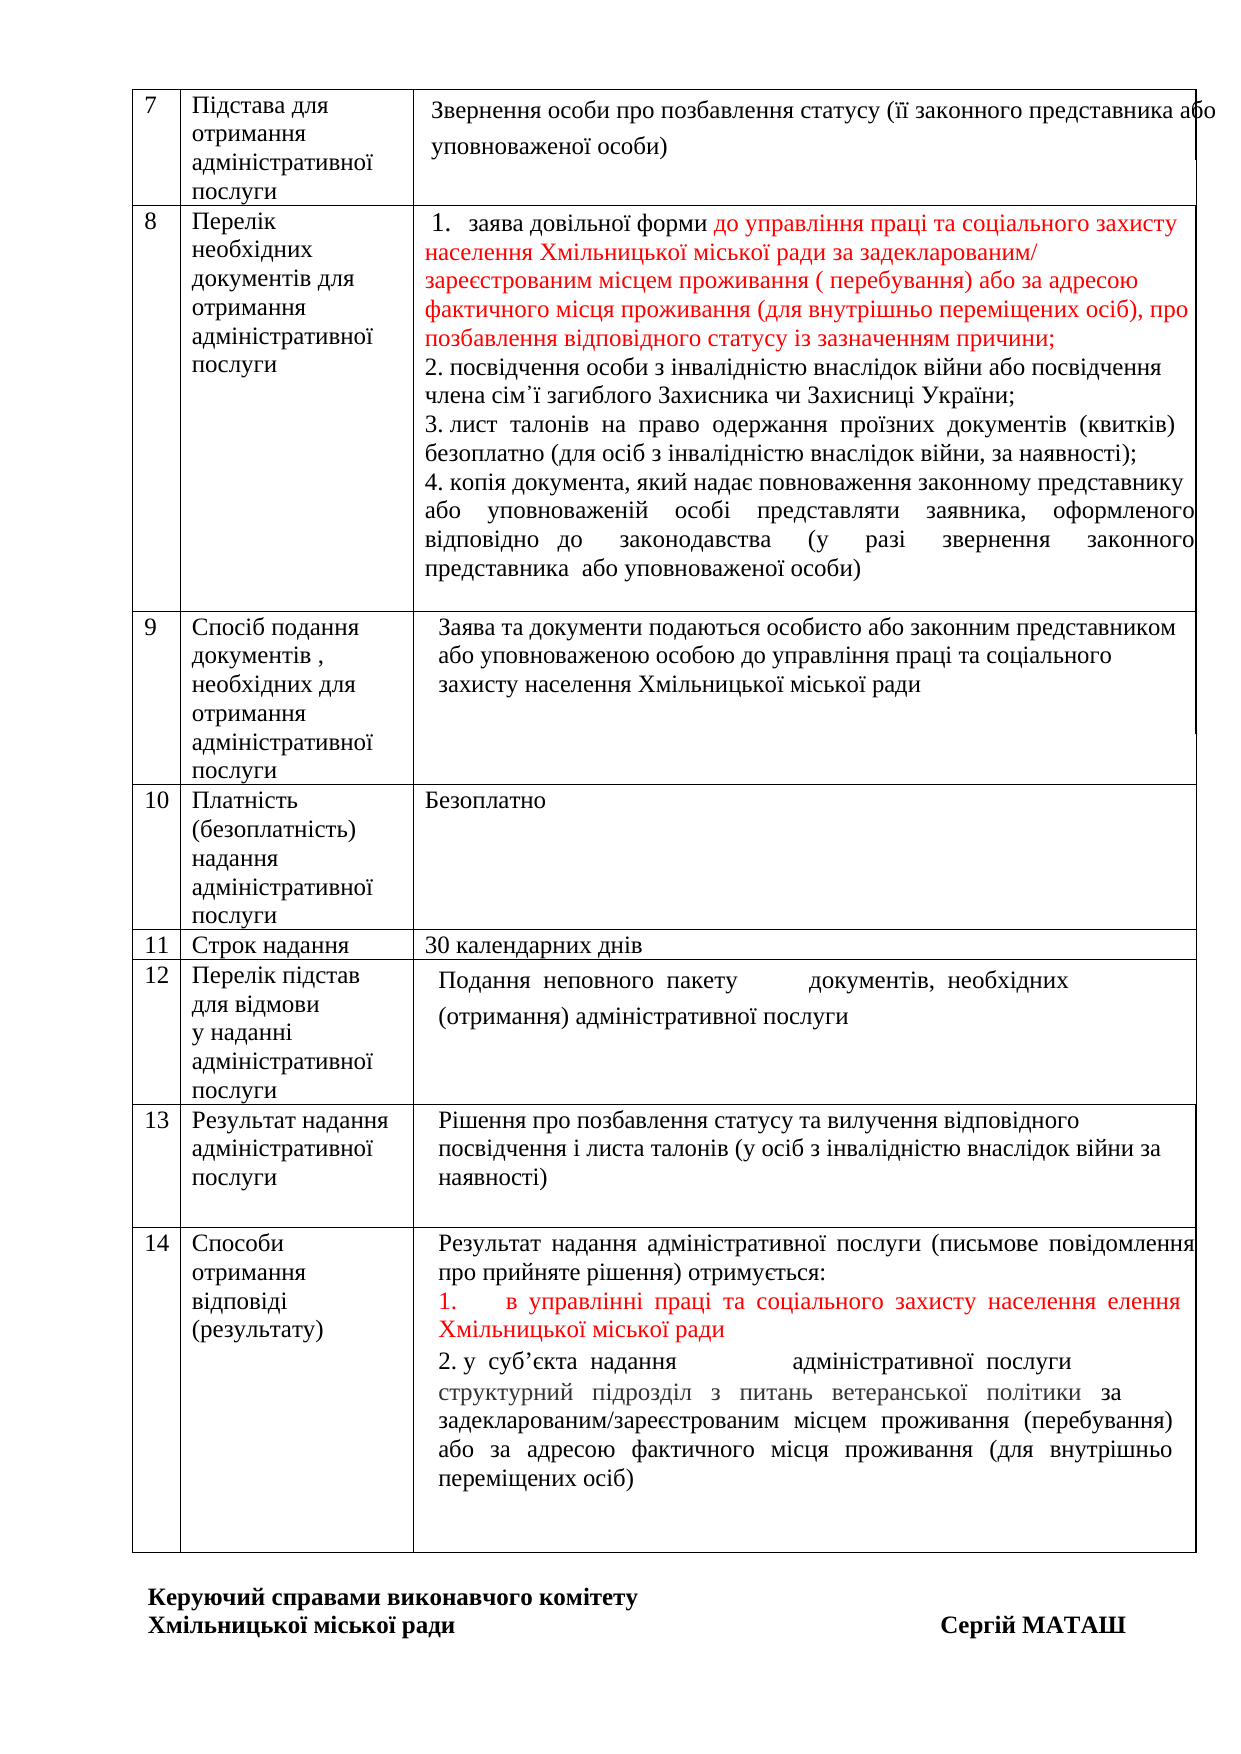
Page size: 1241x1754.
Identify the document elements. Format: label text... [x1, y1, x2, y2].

table_cell Способи отримання відповіді (результату) [181, 1228, 413, 1552]
table_cell [414, 206, 1195, 611]
table_cell 9 [133, 612, 180, 784]
table_cell Результат надання адміністративної послуги [181, 1105, 413, 1227]
table_cell Платність (безоплатність) надання адміністративної послуги [181, 785, 413, 929]
table_cell Спосіб подання документів , необхідних для отримання адміністративної послуги [181, 612, 413, 784]
table_cell Безоплатно [414, 785, 1196, 929]
table_cell 11 [133, 930, 180, 959]
text Хмільницької міської ради Сергій МАТАШ [148, 1610, 1181, 1639]
table_cell 10 [133, 785, 180, 929]
text Керуючий справами виконавчого комітету [148, 1582, 1181, 1610]
table_cell 8 [133, 206, 180, 611]
table_cell [414, 1228, 1195, 1552]
table_cell [414, 1105, 1195, 1227]
table_cell Підстава для отримання адміністративної послуги [181, 90, 413, 205]
table_cell Перелік підстав для відмови у наданні адміністративної послуги [181, 960, 413, 1104]
table_cell [414, 612, 1196, 784]
table_cell Перелік необхідних документів для отримання адміністративної послуги [181, 206, 413, 611]
table_cell 7 [133, 90, 180, 205]
table_cell Строк надання [181, 930, 413, 959]
table_cell 13 [133, 1105, 180, 1227]
table_cell 14 [133, 1228, 180, 1552]
table_cell 12 [133, 960, 180, 1104]
table_cell [414, 90, 1196, 205]
table_cell [414, 960, 1196, 1104]
table_cell 30 календарних днів [414, 930, 1196, 959]
